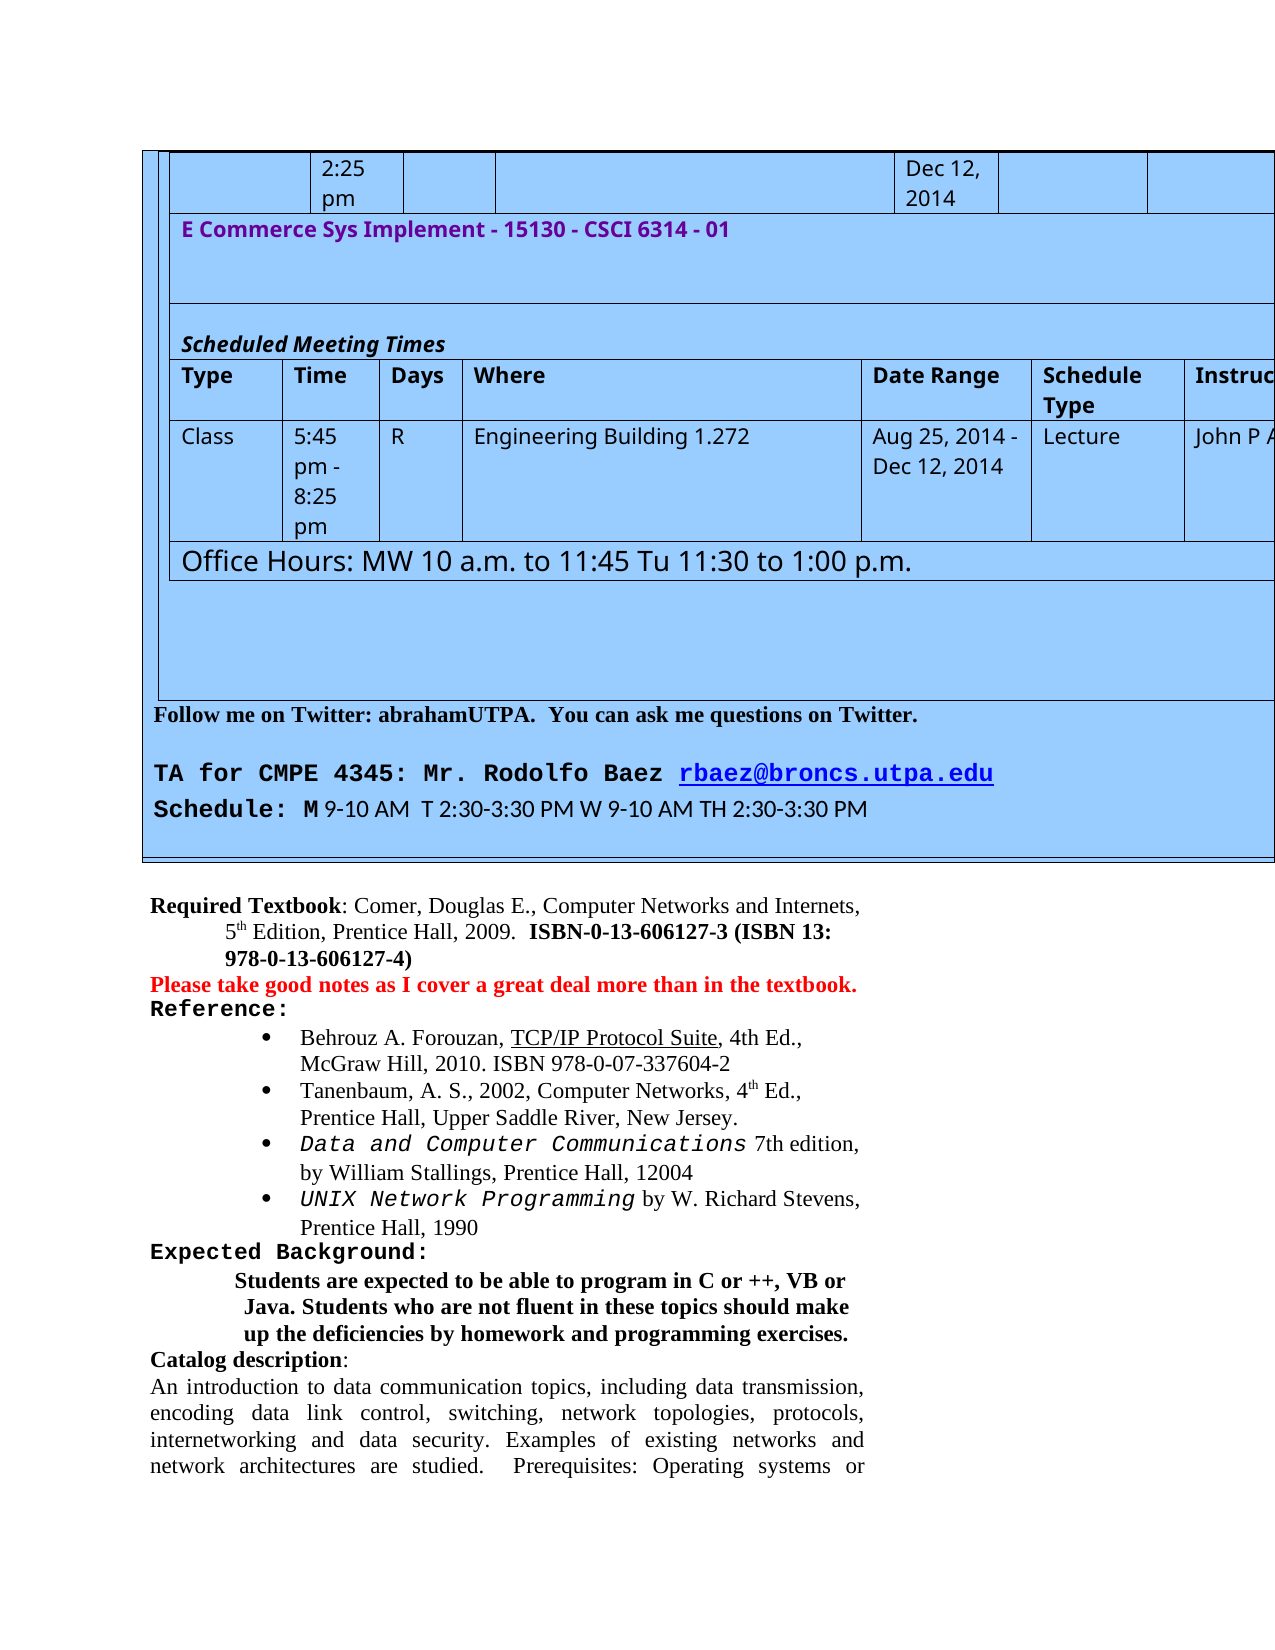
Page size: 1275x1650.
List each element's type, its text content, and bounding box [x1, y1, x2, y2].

text Please take good notes as I cover a great deal more than in the textbook. [150, 971, 866, 998]
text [150, 1373, 866, 1479]
table_cell [143, 858, 1274, 862]
text Catalog description: [150, 1346, 866, 1373]
list UNIX Network Programming by W. Richard Stevens, Prentice Hall, 1990 [262, 1185, 866, 1240]
list Data and Computer Communications 7th edition, by William Stallings, Prentice Hall, 12004 [262, 1130, 866, 1185]
list Tanenbaum, A. S., 2002, Computer Networks, 4th Ed., Prentice Hall, Upper Saddle River, New Jersey. [262, 1077, 866, 1130]
text Expected Background: [150, 1240, 866, 1266]
text Reference: [150, 998, 866, 1024]
text Required Textbook: Comer, Douglas E., Computer Networks and Internets, 5th Edition, Prentice Hall, 2009. ISBN-0-13-606127-3 (ISBN 13: 978-0-13-606127-4) [150, 891, 866, 971]
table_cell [143, 151, 1274, 857]
list Behrouz A. Forouzan, TCP/IP Protocol Suite, 4th Ed., McGraw Hill, 2010. ISBN 978-0-07-337604-2 [262, 1024, 866, 1077]
text Students are expected to be able to program in C or ++, VB or Java. Students who are not fluent in these topics should make up the deficiencies by homework and programming exercises. [234, 1266, 866, 1346]
